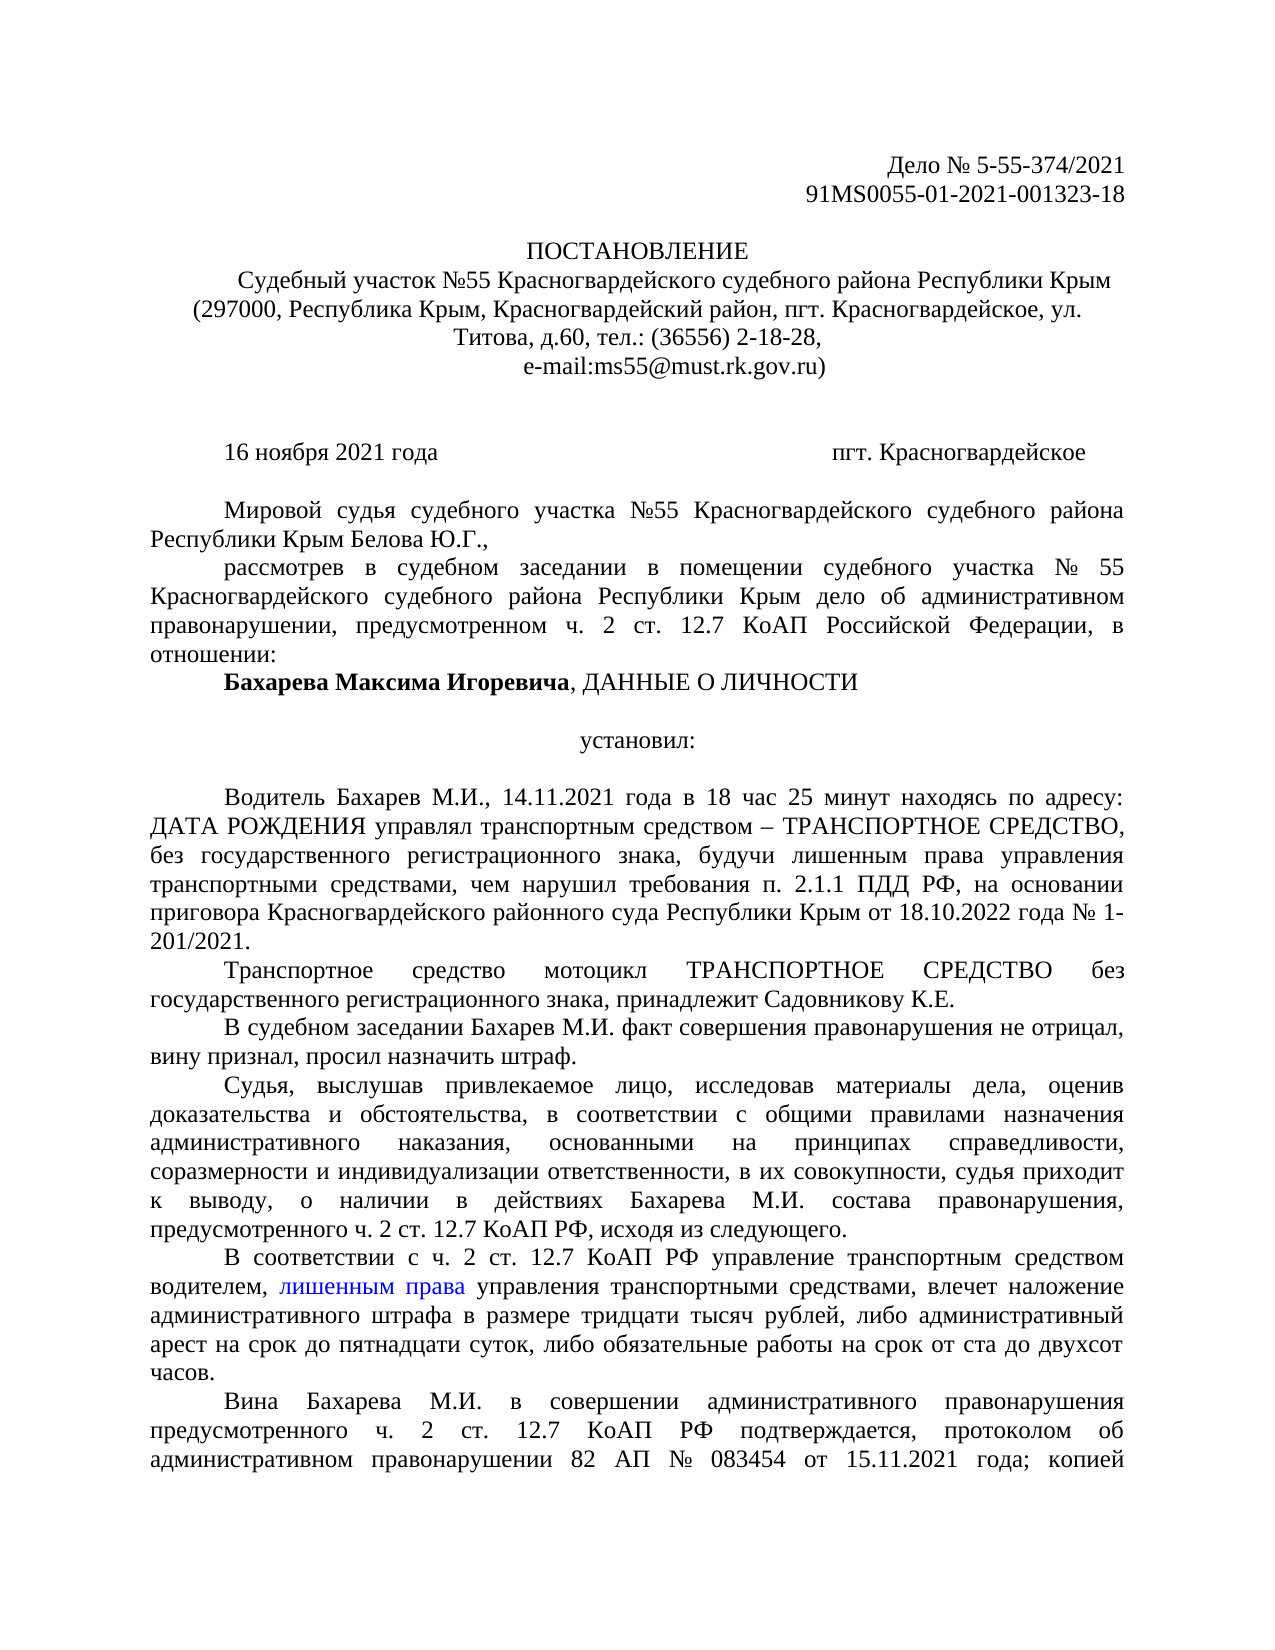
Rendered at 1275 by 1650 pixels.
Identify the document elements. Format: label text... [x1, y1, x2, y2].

text Судья, выслушав привлекаемое лицо, исследовав материалы дела, оценив доказательства и обстоятельства, в соответствии с общими правилами назначения административного наказания, основанными на принципах справедливости, соразмерности и индивидуализации ответственности, в их совокупности, судья приходит к выводу, о наличии в действиях Бахарева М.И. состава правонарушения, предусмотренного ч. 2 ст. 12.7 КоАП РФ, исходя из следующего. [150, 1070, 1125, 1242]
text Бахарева Максима Игоревича, ДАННЫЕ О ЛИЧНОСТИ [150, 667, 1125, 696]
text е-mail:ms55@must.rk.gov.ru) [150, 351, 1125, 380]
text Водитель Бахарев М.И., 14.11.2021 года в 18 час 25 минут находясь по адресу: ДАТА РОЖДЕНИЯ управлял транспортным средством – ТРАНСПОРТНОЕ СРЕДСТВО, без государственного регистрационного знака, будучи лишенным права управления транспортными средствами, чем нарушил требования п. 2.1.1 ПДД РФ, на основании приговора Красногвардейского районного суда Республики Крым от 18.10.2022 года № 1-201/2021. [150, 782, 1125, 955]
text 91MS0055-01-2021-001323-18 [150, 179, 1125, 207]
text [150, 1386, 1125, 1472]
text ПОСТАНОВЛЕНИЕ [150, 236, 1125, 265]
text 16 ноября 2021 года пгт. Красногвардейское [150, 437, 1125, 466]
text установил: [150, 725, 1125, 754]
text В судебном заседании Бахарев М.И. факт совершения правонарушения не отрицал, вину признал, просил назначить штраф. [150, 1012, 1125, 1070]
text В соответствии с ч. 2 ст. 12.7 КоАП РФ управление транспортным средством водителем, лишенным права управления транспортными средствами, влечет наложение административного штрафа в размере тридцати тысяч рублей, либо административный арест на срок до пятнадцати суток, либо обязательные работы на срок от ста до двухсот часов. [150, 1242, 1125, 1386]
text рассмотрев в судебном заседании в помещении судебного участка № 55 Красногвардейского судебного района Республики Крым дело об административном правонарушении, предусмотренном ч. 2 ст. 12.7 КоАП Российской Федерации, в отношении: [150, 552, 1125, 667]
text Мировой судья судебного участка №55 Красногвардейского судебного района Республики Крым Белова Ю.Г., [150, 495, 1125, 552]
text Дело № 5-55-374/2021 [150, 150, 1125, 179]
text Транспортное средство мотоцикл ТРАНСПОРТНОЕ СРЕДСТВО без государственного регистрационного знака, принадлежит Садовникову К.Е. [150, 955, 1125, 1012]
text Судебный участок №55 Красногвардейского судебного района Республики Крым (297000, Республика Крым, Красногвардейский район, пгт. Красногвардейское, ул. Титова, д.60, тел.: (36556) 2-18-28, [150, 265, 1125, 351]
